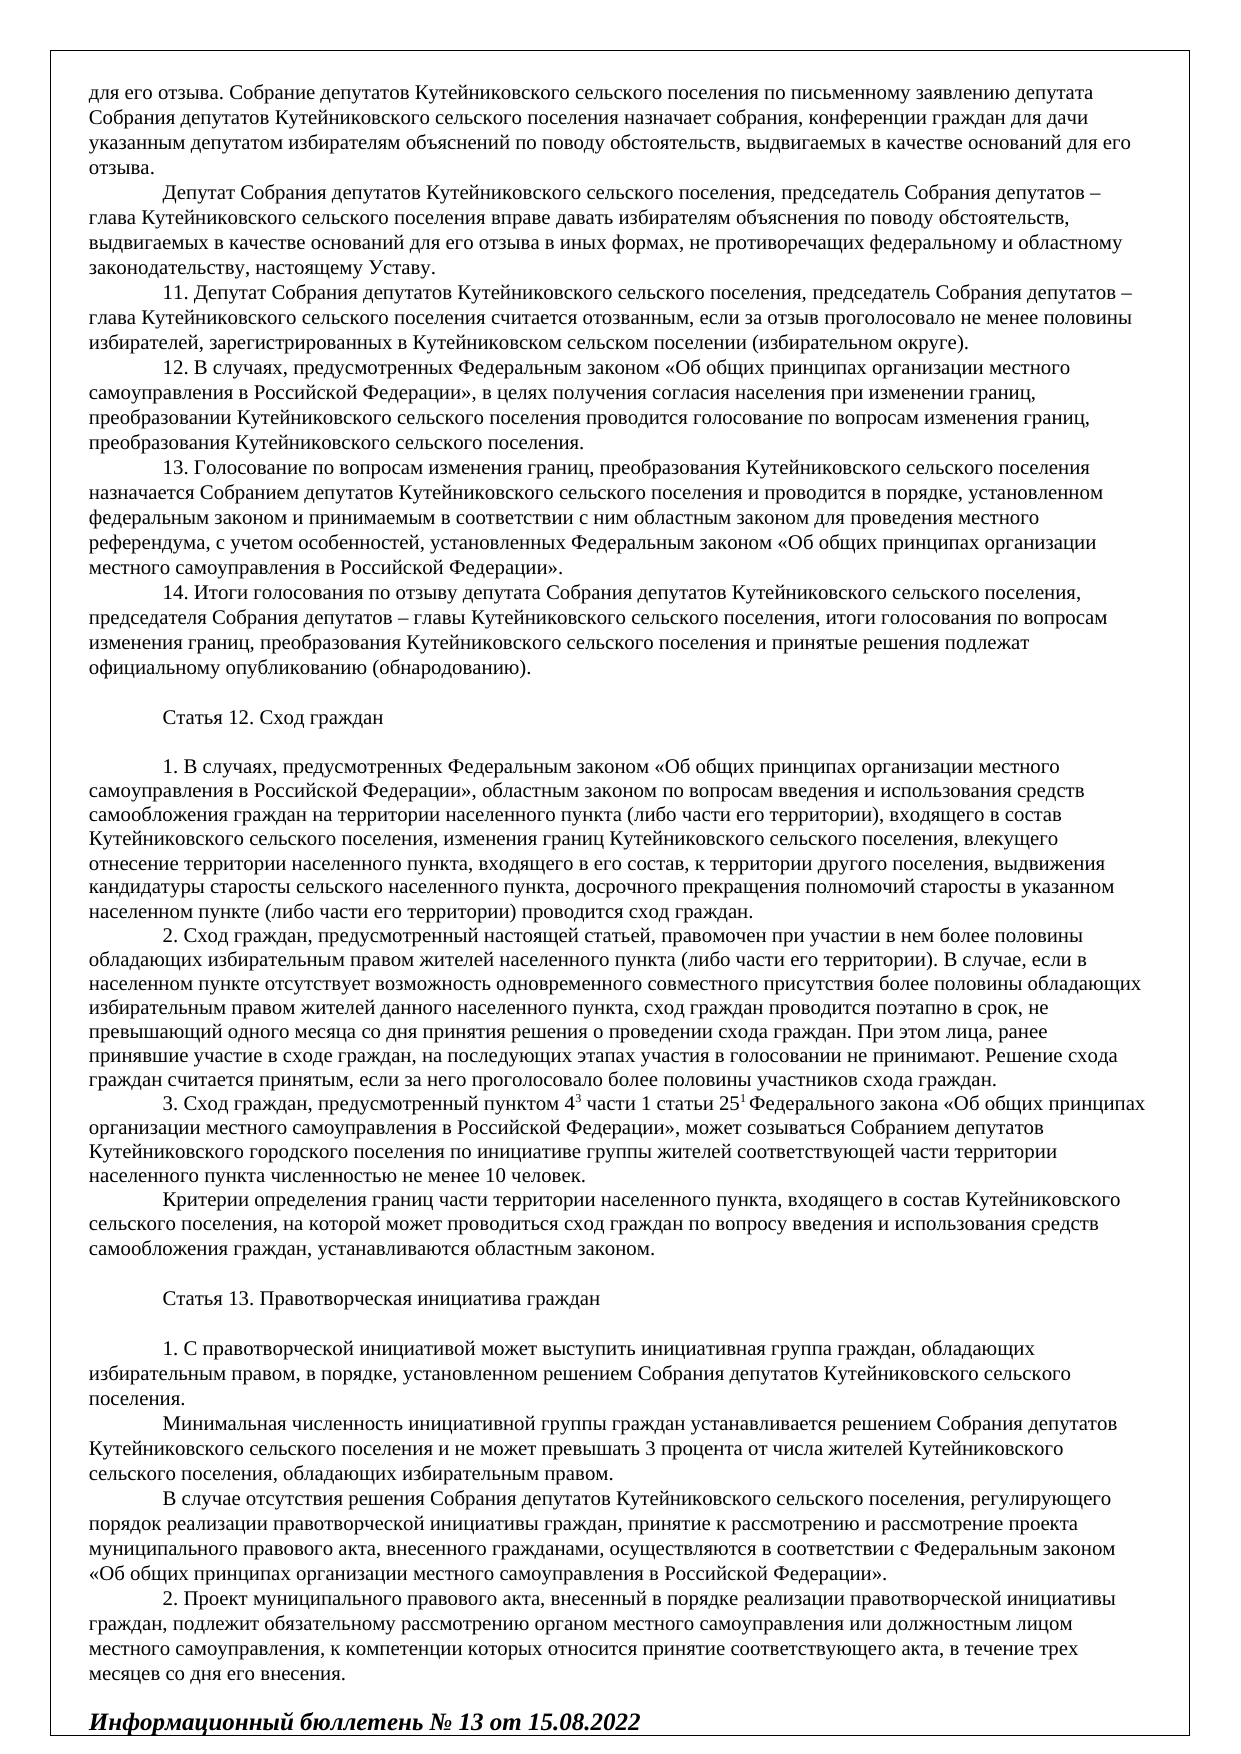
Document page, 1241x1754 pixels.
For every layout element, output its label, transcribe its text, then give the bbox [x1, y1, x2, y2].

text 3. Сход граждан, предусмотренный пунктом 43 части 1 статьи 251 Федерального закона «Об общих принципах организации местного самоуправления в Российской Федерации», может созываться Собранием депутатов Кутейниковского городского поселения по инициативе группы жителей соответствующей части территории населенного пункта численностью не менее 10 человек. [89, 1091, 1152, 1187]
text 13. Голосование по вопросам изменения границ, преобразования Кутейниковского сельского поселения назначается Собранием депутатов Кутейниковского сельского поселения и проводится в порядке, установленном федеральным законом и принимаемым в соответствии с ним областным законом для проведения местного референдума, с учетом особенностей, установленных Федеральным законом «Об общих принципах организации местного самоуправления в Российской Федерации». [89, 454, 1152, 579]
text Статья 13. Правотворческая инициатива граждан [89, 1284, 1152, 1309]
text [89, 79, 1152, 179]
text 1. В случаях, предусмотренных Федеральным законом «Об общих принципах организации местного самоуправления в Российской Федерации», областным законом по вопросам введения и использования средств самообложения граждан на территории населенного пункта (либо части его территории), входящего в состав Кутейниковского сельского поселения, изменения границ Кутейниковского сельского поселения, влекущего отнесение территории населенного пункта, входящего в его состав, к территории другого поселения, выдвижения кандидатуры старосты сельского населенного пункта, досрочного прекращения полномочий старосты в указанном населенном пункте (либо части его территории) проводится сход граждан. [89, 754, 1152, 923]
text 2. Проект муниципального правового акта, внесенный в порядке реализации правотворческой инициативы граждан, подлежит обязательному рассмотрению органом местного самоуправления или должностным лицом местного самоуправления, к компетенции которых относится принятие соответствующего акта, в течение трех месяцев со дня его внесения. [89, 1584, 1152, 1684]
text 12. В случаях, предусмотренных Федеральным законом «Об общих принципах организации местного самоуправления в Российской Федерации», в целях получения согласия населения при изменении границ, преобразовании Кутейниковского сельского поселения проводится голосование по вопросам изменения границ, преобразования Кутейниковского сельского поселения. [89, 354, 1152, 454]
text Критерии определения границ части территории населенного пункта, входящего в состав Кутейниковского сельского поселения, на которой может проводиться сход граждан по вопросу введения и использования средств самообложения граждан, устанавливаются областным законом. [89, 1187, 1152, 1259]
text Статья 12. Сход граждан [89, 704, 1152, 729]
text 1. С правотворческой инициативой может выступить инициативная группа граждан, обладающих избирательным правом, в порядке, установленном решением Собрания депутатов Кутейниковского сельского поселения. [89, 1334, 1152, 1409]
text Минимальная численность инициативной группы граждан устанавливается решением Собрания депутатов Кутейниковского сельского поселения и не может превышать 3 процента от числа жителей Кутейниковского сельского поселения, обладающих избирательным правом. [89, 1409, 1152, 1484]
text 2. Сход граждан, предусмотренный настоящей статьей, правомочен при участии в нем более половины обладающих избирательным правом жителей населенного пункта (либо части его территории). В случае, если в населенном пункте отсутствует возможность одновременного совместного присутствия более половины обладающих избирательным правом жителей данного населенного пункта, сход граждан проводится поэтапно в срок, не превышающий одного месяца со дня принятия решения о проведении схода граждан. При этом лица, ранее принявшие участие в сходе граждан, на последующих этапах участия в голосовании не принимают. Решение схода граждан считается принятым, если за него проголосовало более половины участников схода граждан. [89, 923, 1152, 1091]
text 11. Депутат Собрания депутатов Кутейниковского сельского поселения, председатель Собрания депутатов – глава Кутейниковского сельского поселения считается отозванным, если за отзыв проголосовало не менее половины избирателей, зарегистрированных в Кутейниковском сельском поселении (избирательном округе). [89, 279, 1152, 354]
text В случае отсутствия решения Собрания депутатов Кутейниковского сельского поселения, регулирующего порядок реализации правотворческой инициативы граждан, принятие к рассмотрению и рассмотрение проекта муниципального правового акта, внесенного гражданами, осуществляются в соответствии с Федеральным законом «Об общих принципах организации местного самоуправления в Российской Федерации». [89, 1484, 1152, 1584]
text Депутат Собрания депутатов Кутейниковского сельского поселения, председатель Собрания депутатов – глава Кутейниковского сельского поселения вправе давать избирателям объяснения по поводу обстоятельств, выдвигаемых в качестве оснований для его отзыва в иных формах, не противоречащих федеральному и областному законодательству, настоящему Уставу. [89, 179, 1152, 279]
text 14. Итоги голосования по отзыву депутата Собрания депутатов Кутейниковского сельского поселения, председателя Собрания депутатов – главы Кутейниковского сельского поселения, итоги голосования по вопросам изменения границ, преобразования Кутейниковского сельского поселения и принятые решения подлежат официальному опубликованию (обнародованию). [89, 579, 1152, 679]
